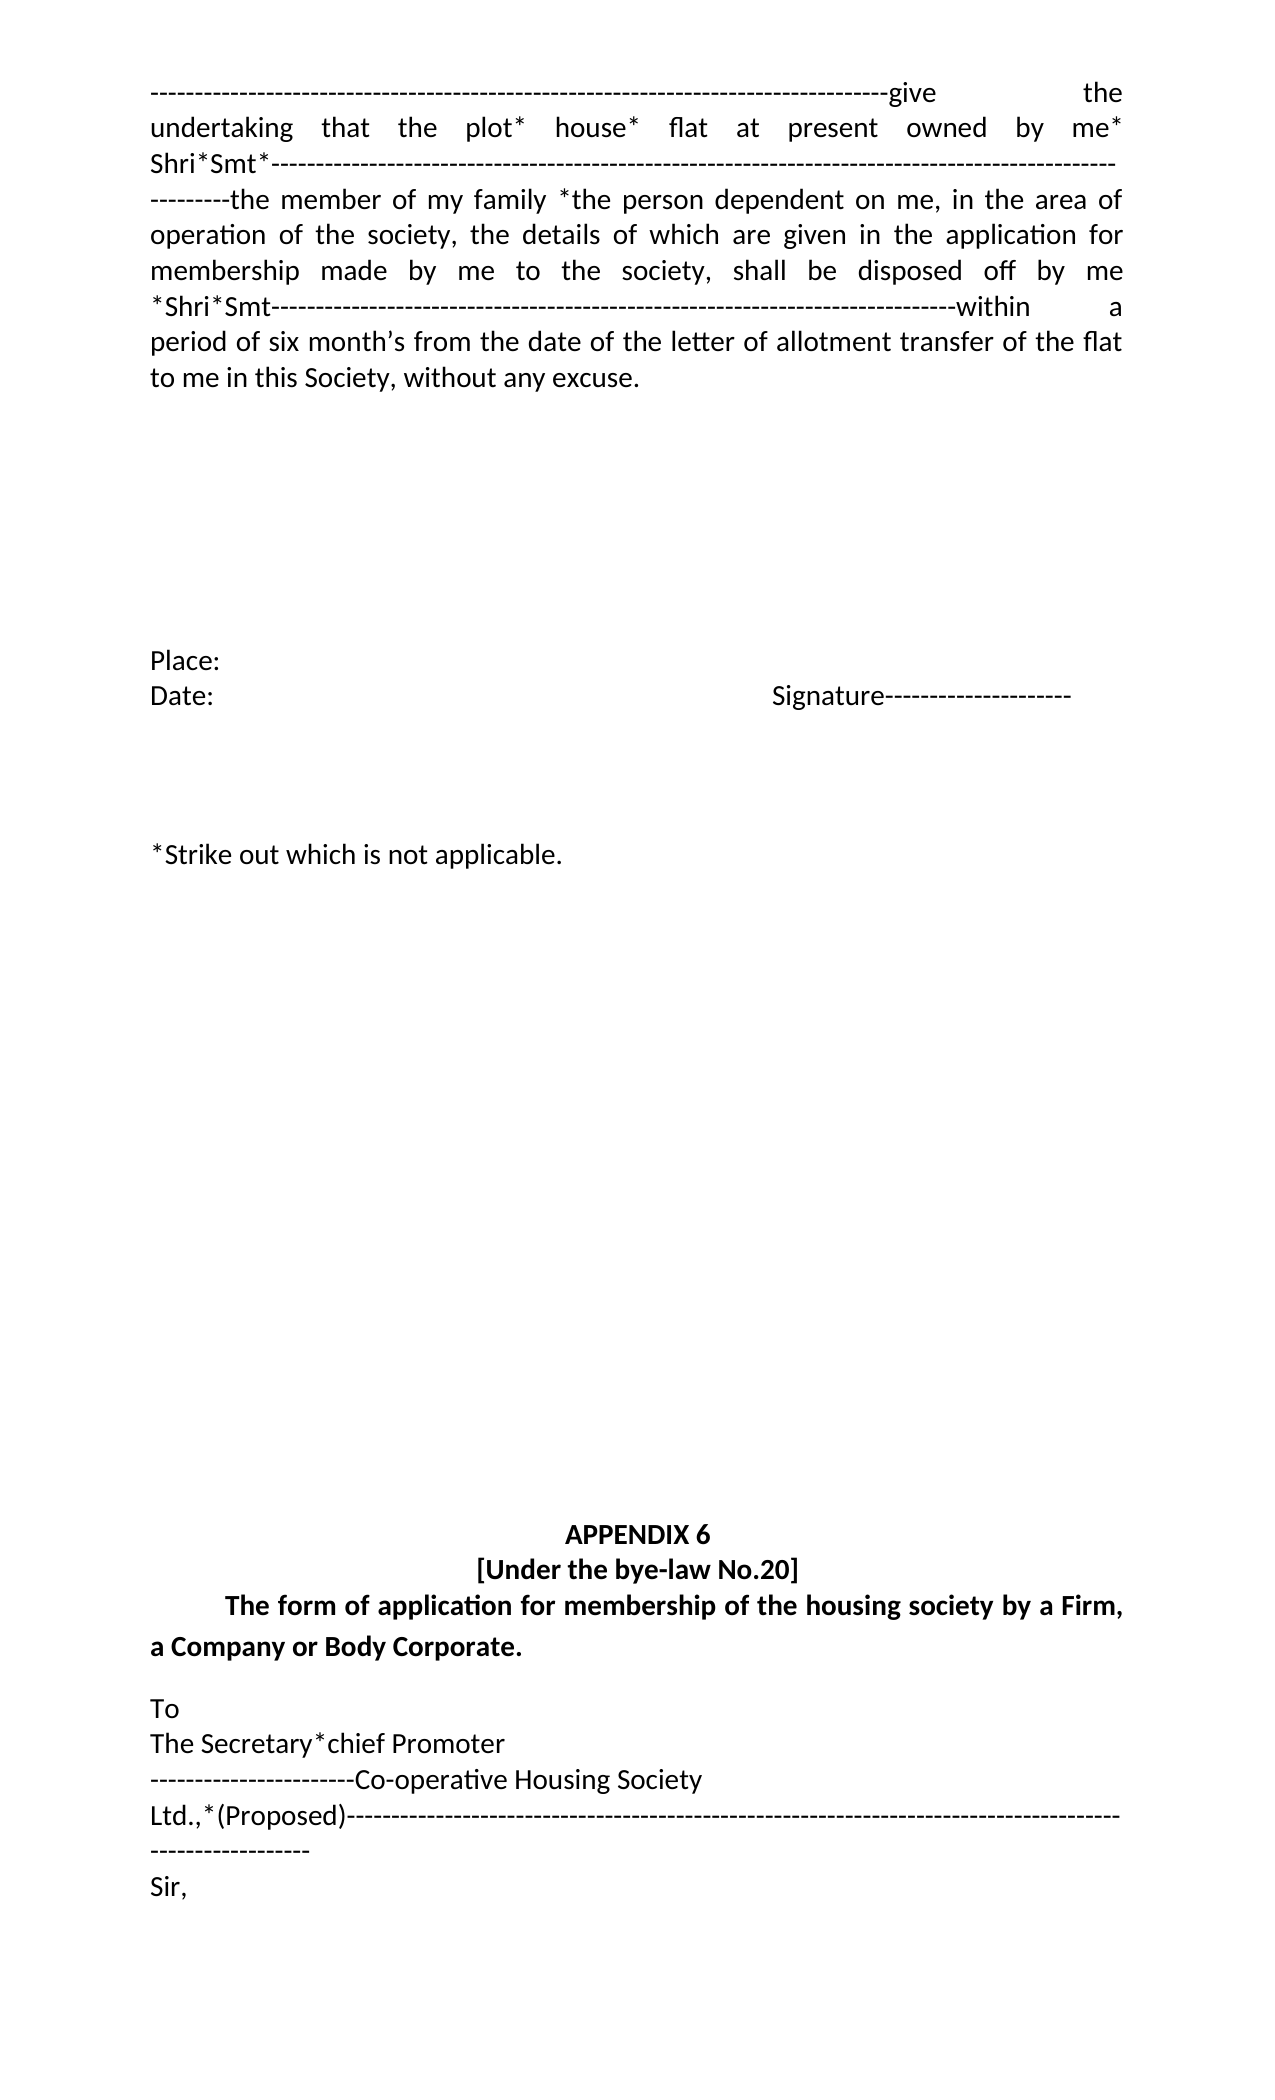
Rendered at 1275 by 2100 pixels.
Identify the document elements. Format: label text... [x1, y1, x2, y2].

text Date: Signature--------------------- [150, 677, 1125, 713]
text *Strike out which is not applicable. [150, 836, 1125, 872]
text APPENDIX 6 [150, 1516, 1125, 1551]
text [Under the bye-law No.20] [150, 1551, 1125, 1587]
text The form of application for membership of the housing society by a Firm, a Company or Body Corporate. [150, 1587, 1125, 1664]
text The Secretary*chief Promoter [150, 1725, 1125, 1761]
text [150, 74, 1125, 394]
text -----------------------Co-operative Housing Society Ltd.,*(Proposed)--------------------------------------------------------------------------------------------------------- [150, 1761, 1125, 1868]
text Sir, [150, 1868, 1125, 1903]
text To [150, 1690, 1125, 1725]
text Place: [150, 642, 1125, 677]
